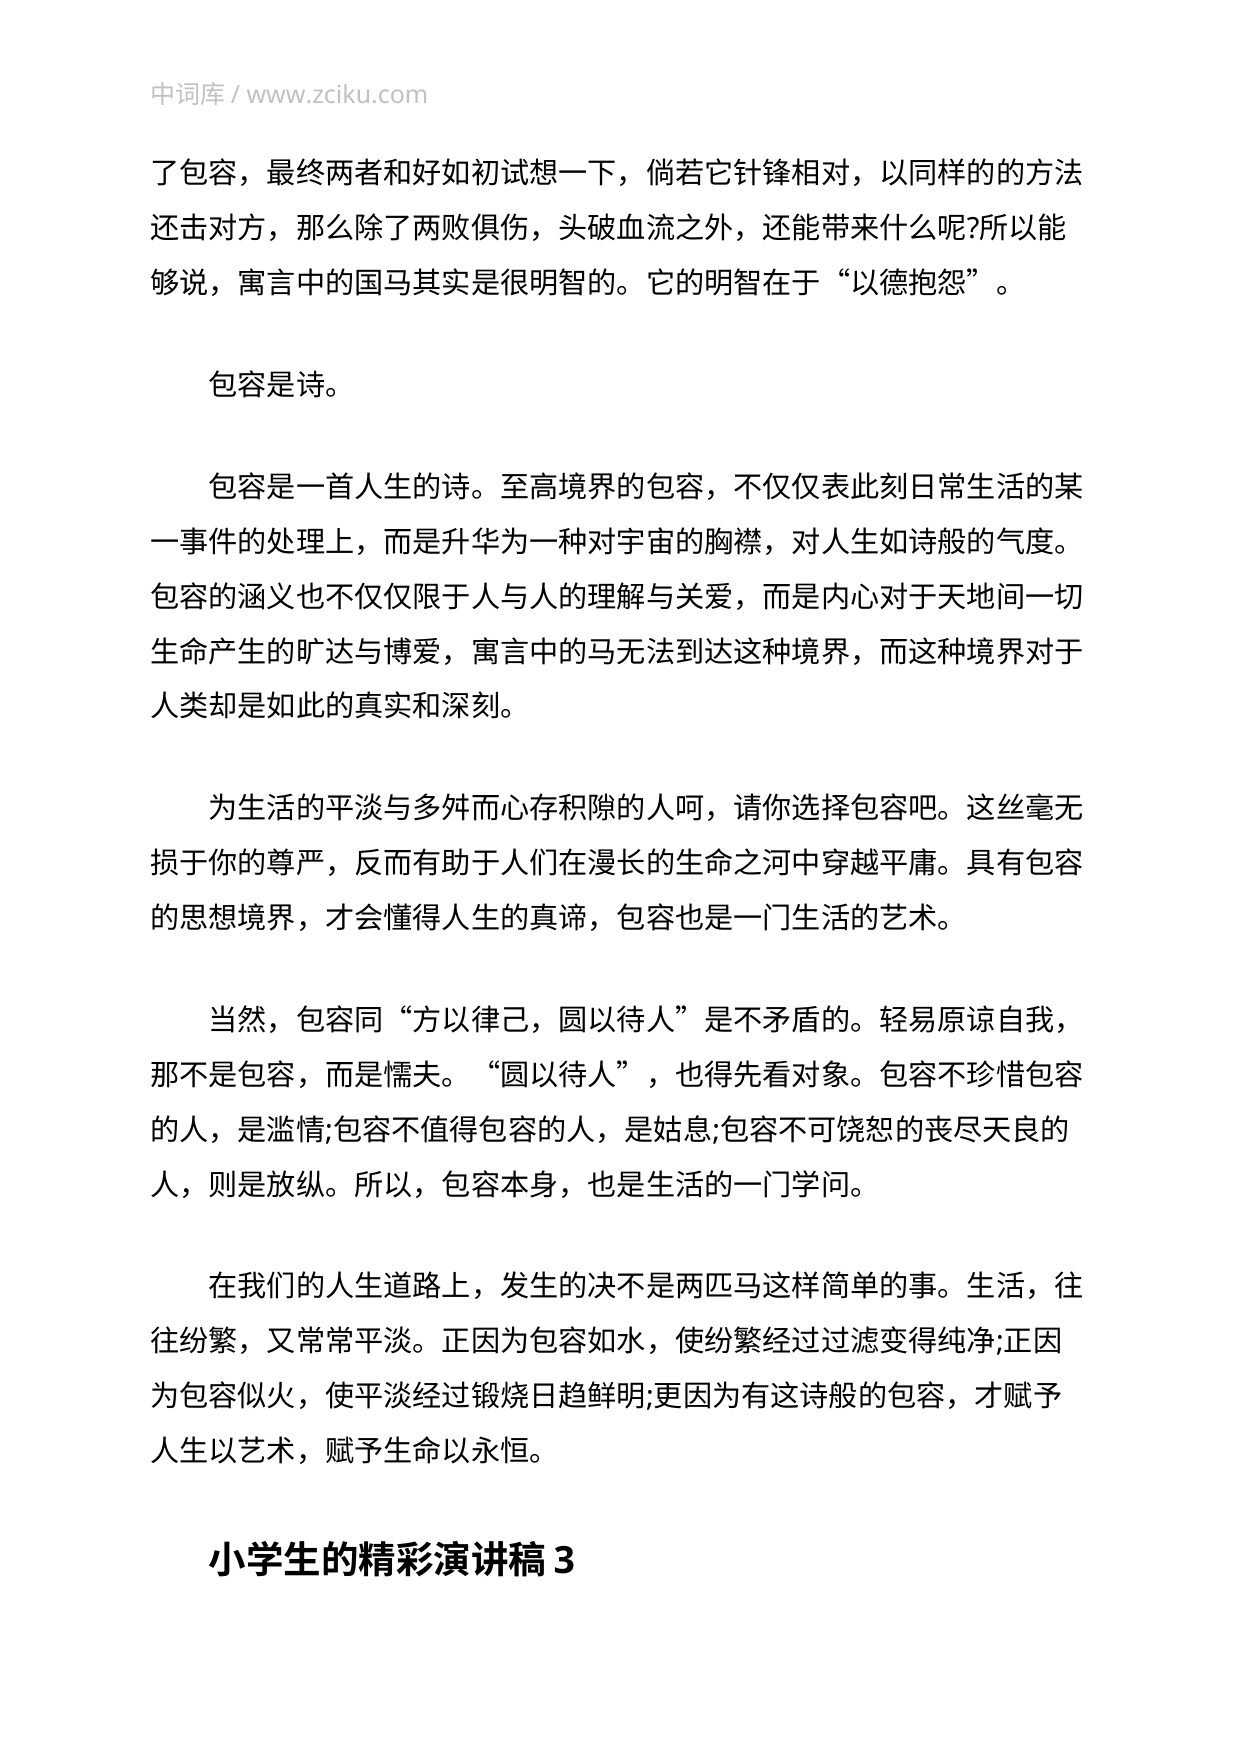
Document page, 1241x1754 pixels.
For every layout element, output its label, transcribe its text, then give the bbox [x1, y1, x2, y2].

text 包容是诗。 [150, 362, 1090, 404]
text 在我们的人生道路上，发生的决不是两匹马这样简单的事。生活，往往纷繁，又常常平淡。正因为包容如水，使纷繁经过过滤变得纯净;正因为包容似火，使平淡经过锻烧日趋鲜明;更因为有这诗般的包容，才赋予人生以艺术，赋予生命以永恒。 [150, 1263, 1090, 1470]
text 为生活的平淡与多舛而心存积隙的人呵，请你选择包容吧。这丝毫无损于你的尊严，反而有助于人们在漫长的生命之河中穿越平庸。具有包容的思想境界，才会懂得人生的真谛，包容也是一门生活的艺术。 [150, 785, 1090, 937]
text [150, 150, 1090, 302]
text 小学生的精彩演讲稿3 [150, 1529, 1090, 1584]
text 当然，包容同“方以律己，圆以待人”是不矛盾的。轻易原谅自我，那不是包容，而是懦夫。“圆以待人”，也得先看对象。包容不珍惜包容的人，是滥情;包容不值得包容的人，是姑息;包容不可饶恕的丧尽天良的人，则是放纵。所以，包容本身，也是生活的一门学问。 [150, 996, 1090, 1203]
text 包容是一首人生的诗。至高境界的包容，不仅仅表此刻日常生活的某一事件的处理上，而是升华为一种对宇宙的胸襟，对人生如诗般的气度。包容的涵义也不仅仅限于人与人的理解与关爱，而是内心对于天地间一切生命产生的旷达与博爱，寓言中的马无法到达这种境界，而这种境界对于人类却是如此的真实和深刻。 [150, 463, 1090, 725]
